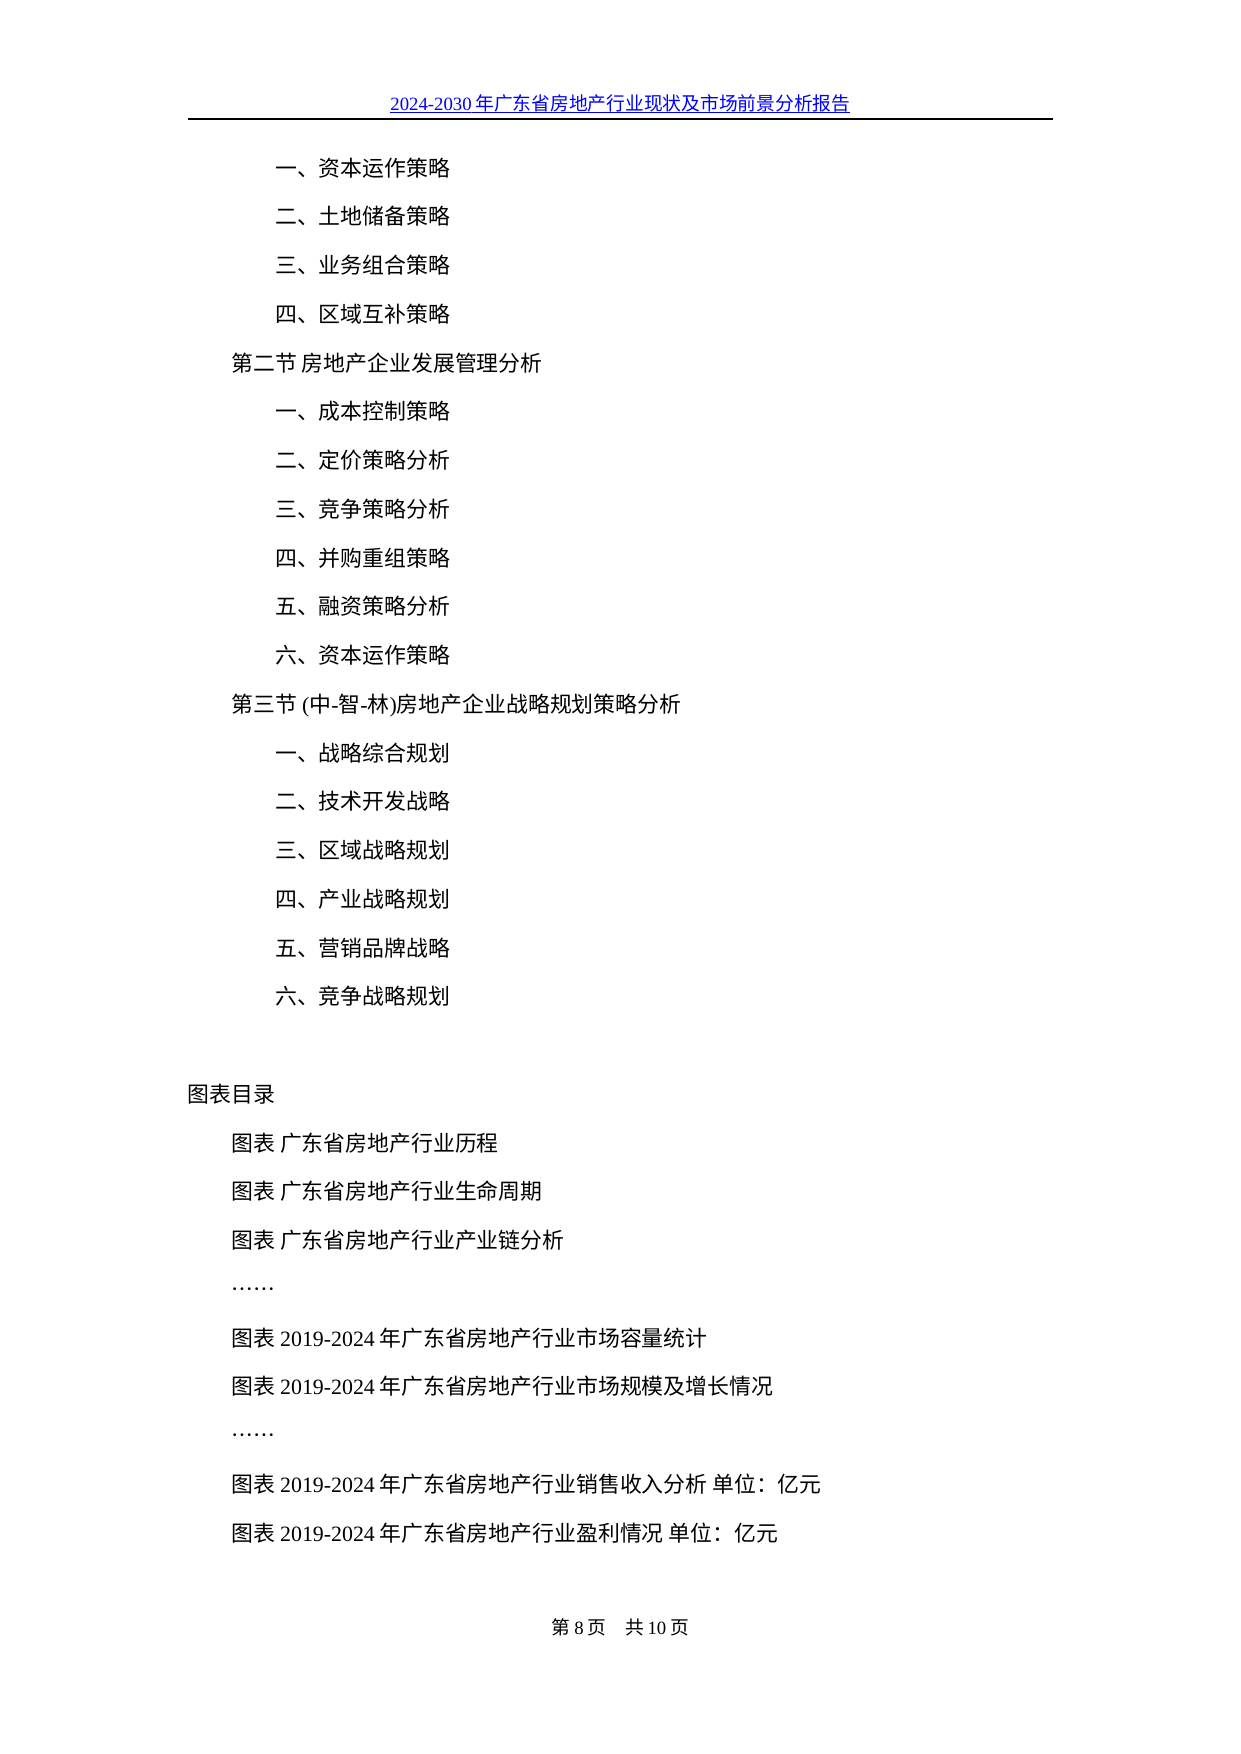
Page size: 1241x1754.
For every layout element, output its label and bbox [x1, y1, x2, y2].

text [187, 150, 1053, 1548]
